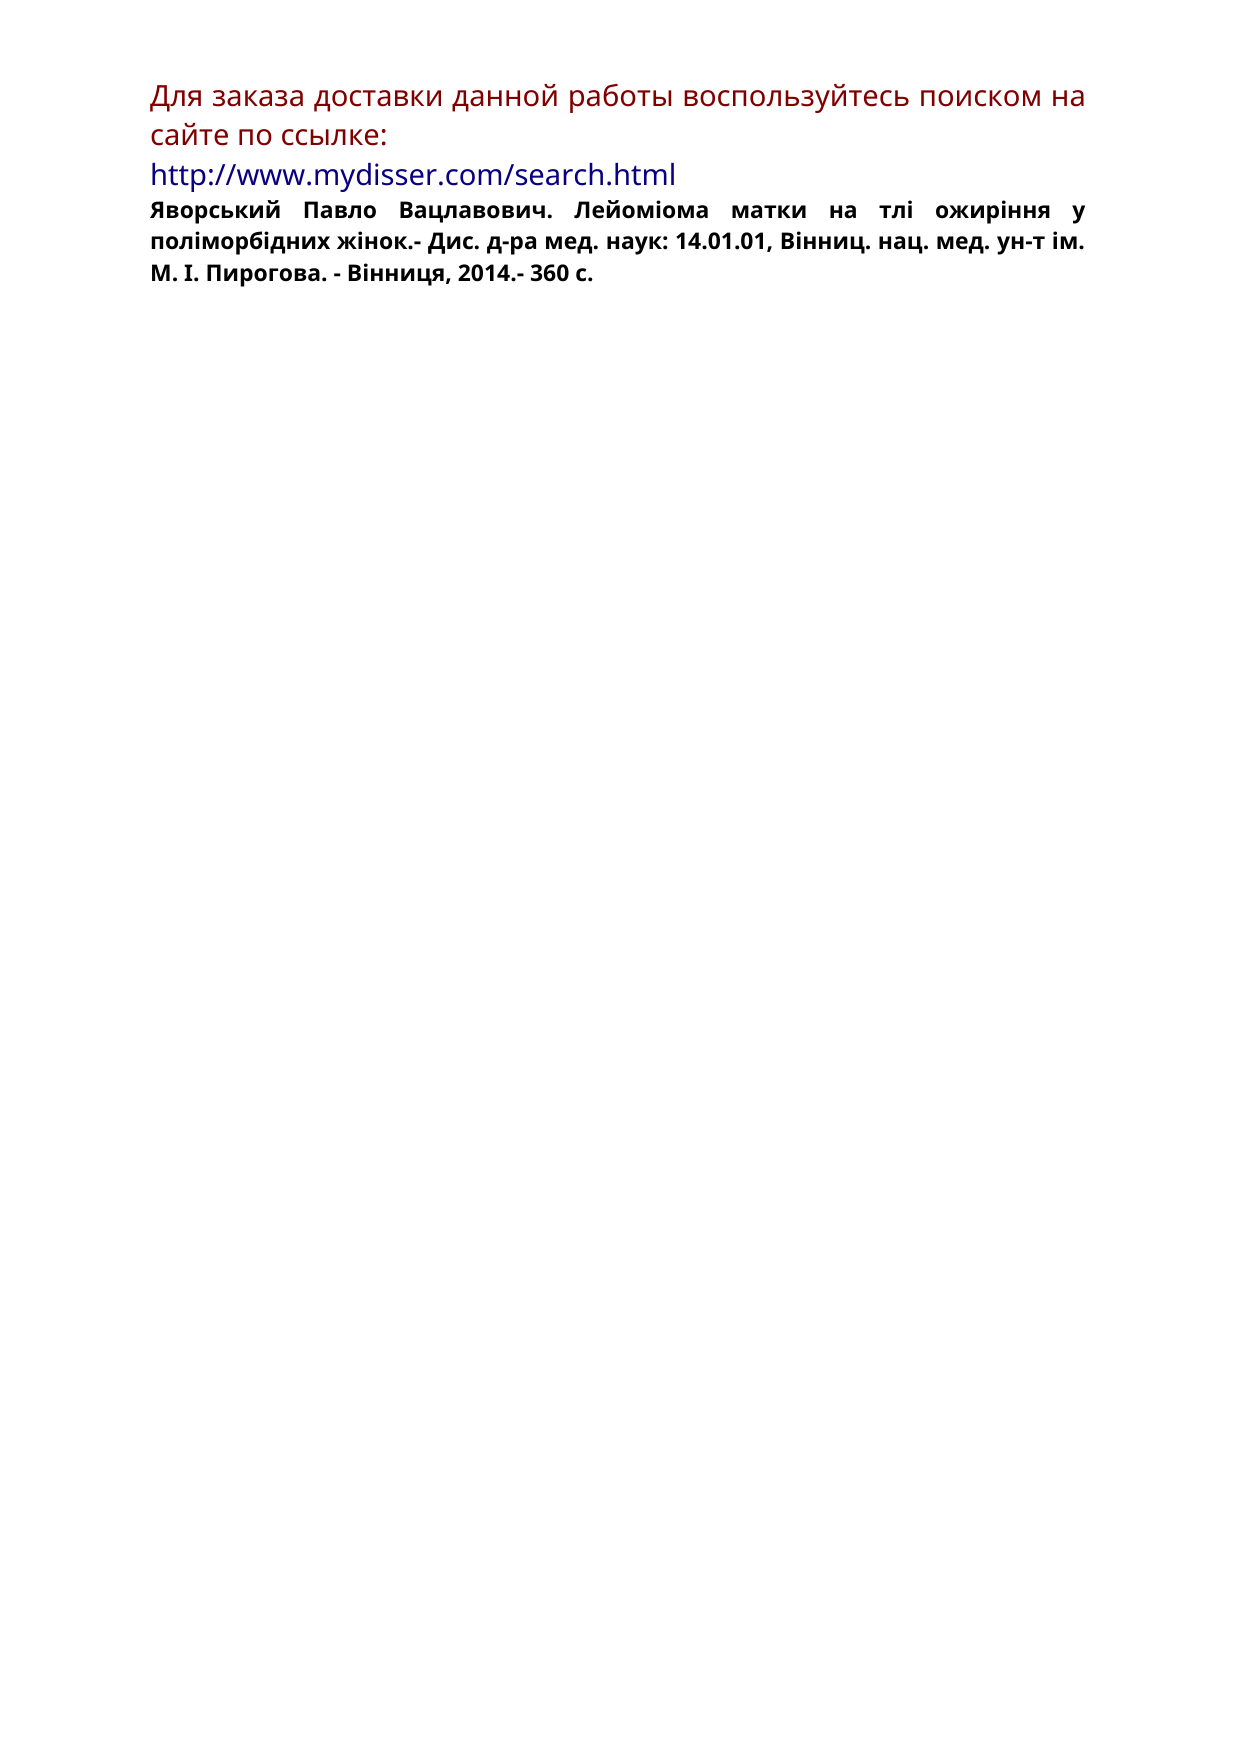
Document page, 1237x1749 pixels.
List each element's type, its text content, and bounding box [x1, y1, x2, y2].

text Яворський Павло Вацлавович. Лейоміома матки на тлі ожиріння у поліморбідних жінок.- Дис. д-ра мед. наук: 14.01.01, Вінниц. нац. мед. ун-т ім. М. І. Пирогова. - Вінниця, 2014.- 360 с. [150, 194, 1086, 288]
